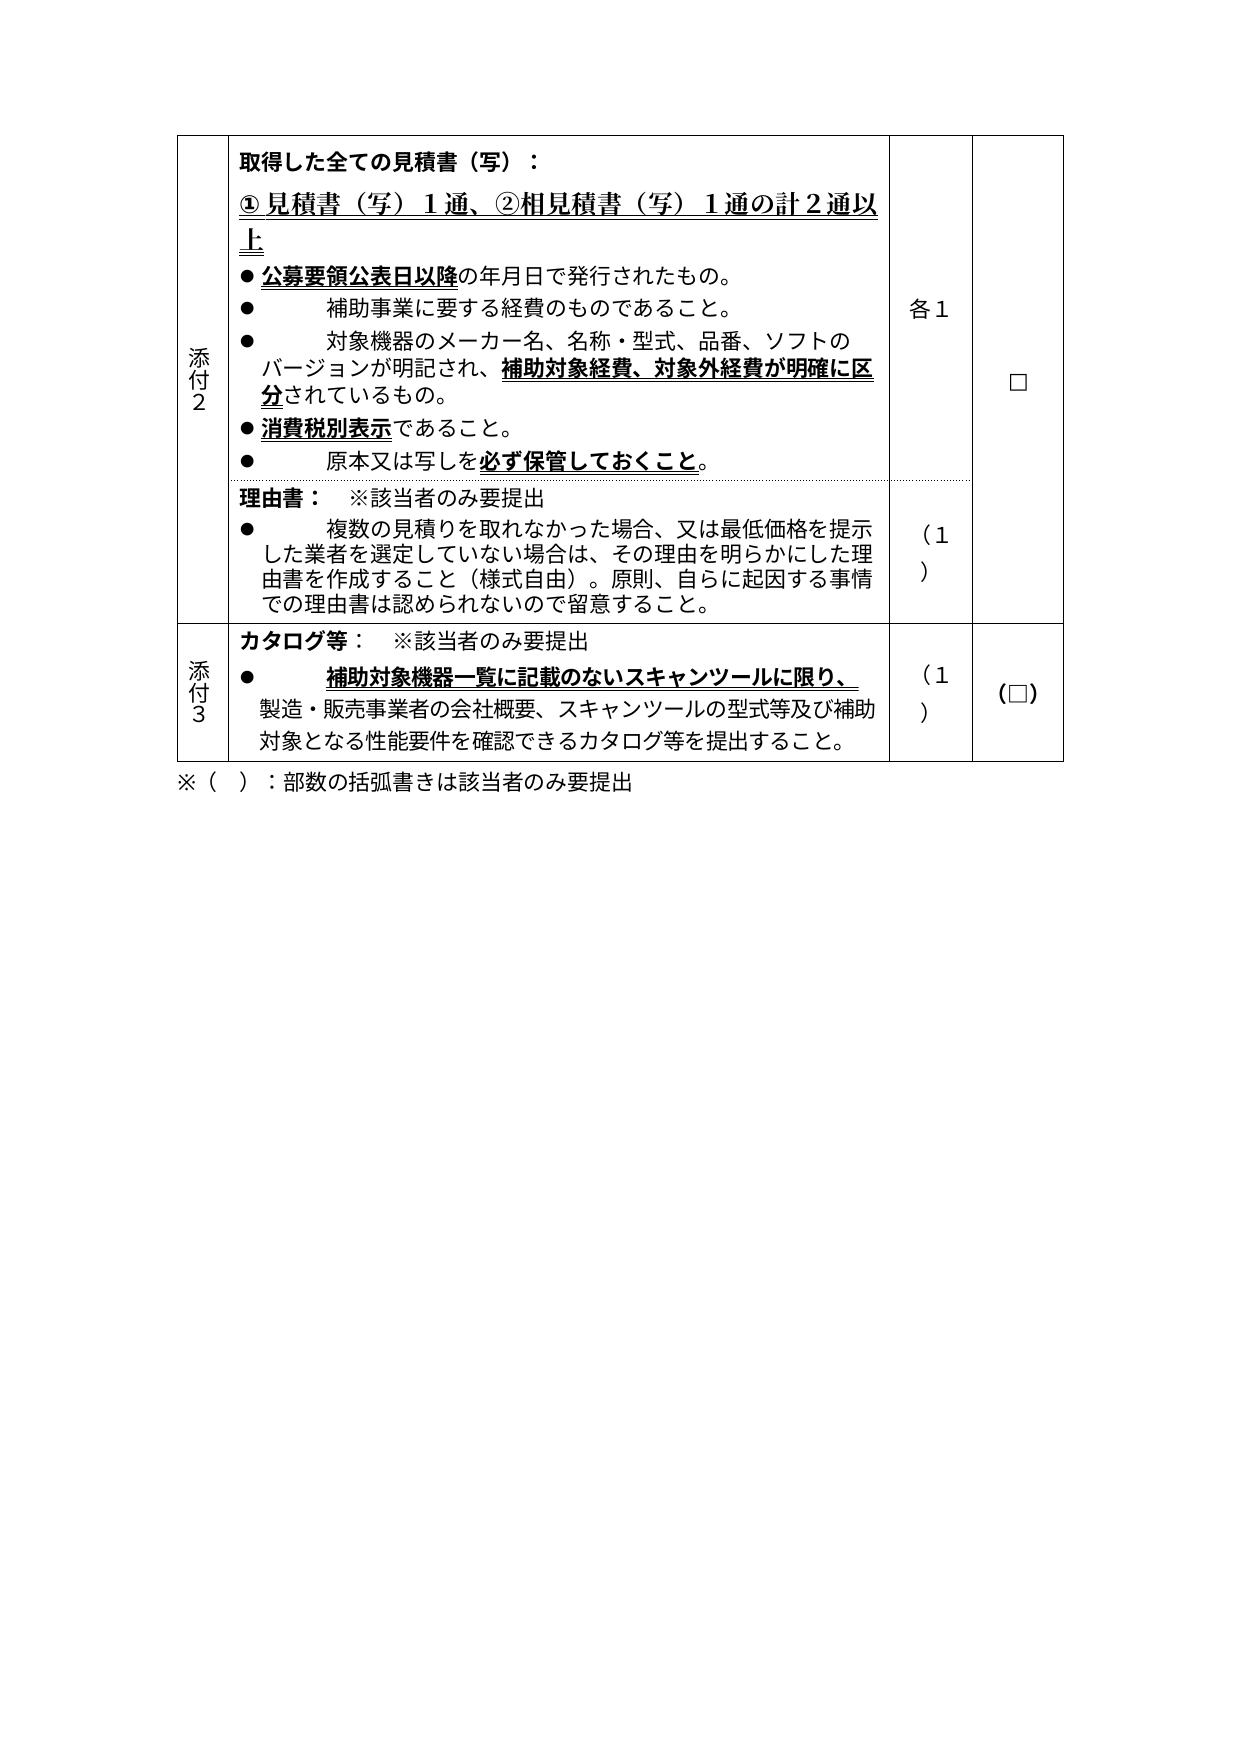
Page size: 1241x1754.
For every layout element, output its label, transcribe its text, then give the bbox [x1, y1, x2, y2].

text ※（ ）：部数の括弧書きは該当者のみ要提出 [177, 762, 1063, 799]
table_cell 添付３ [178, 624, 228, 761]
table_cell 取得した全ての見積書（写）： ①見積書（写）１通、②相見積書（写）１通の計２通以上 公募要領公表日以降の年月日で発行されたもの。 補助事業に要する経費のものであること。 対象機器のメーカー名、名称・型式、品番、ソフトのバージョンが明記され、補助対象経費、対象外経費が明確に区分されているもの。 消費税別表示であること。 原本又は写しを必ず保管しておくこと。 [229, 136, 889, 480]
table_cell （１） [890, 480, 972, 623]
table_cell □ [973, 136, 1063, 623]
table_cell カタログ等： ※該当者のみ要提出 補助対象機器一覧に記載のないスキャンツールに限り、製造・販売事業者の会社概要、スキャンツールの型式等及び補助対象となる性能要件を確認できるカタログ等を提出すること。 [229, 624, 889, 761]
table_cell 理由書： ※該当者のみ要提出 複数の見積りを取れなかった場合、又は最低価格を提示した業者を選定していない場合は、その理由を明らかにした理由書を作成すること（様式自由）。原則、自らに起因する事情での理由書は認められないので留意すること。 [229, 480, 889, 623]
table_cell （１） [890, 624, 972, 761]
table_cell 添付２ [178, 136, 228, 623]
table_cell 各１ [890, 136, 972, 480]
table_cell （□） [973, 624, 1063, 761]
